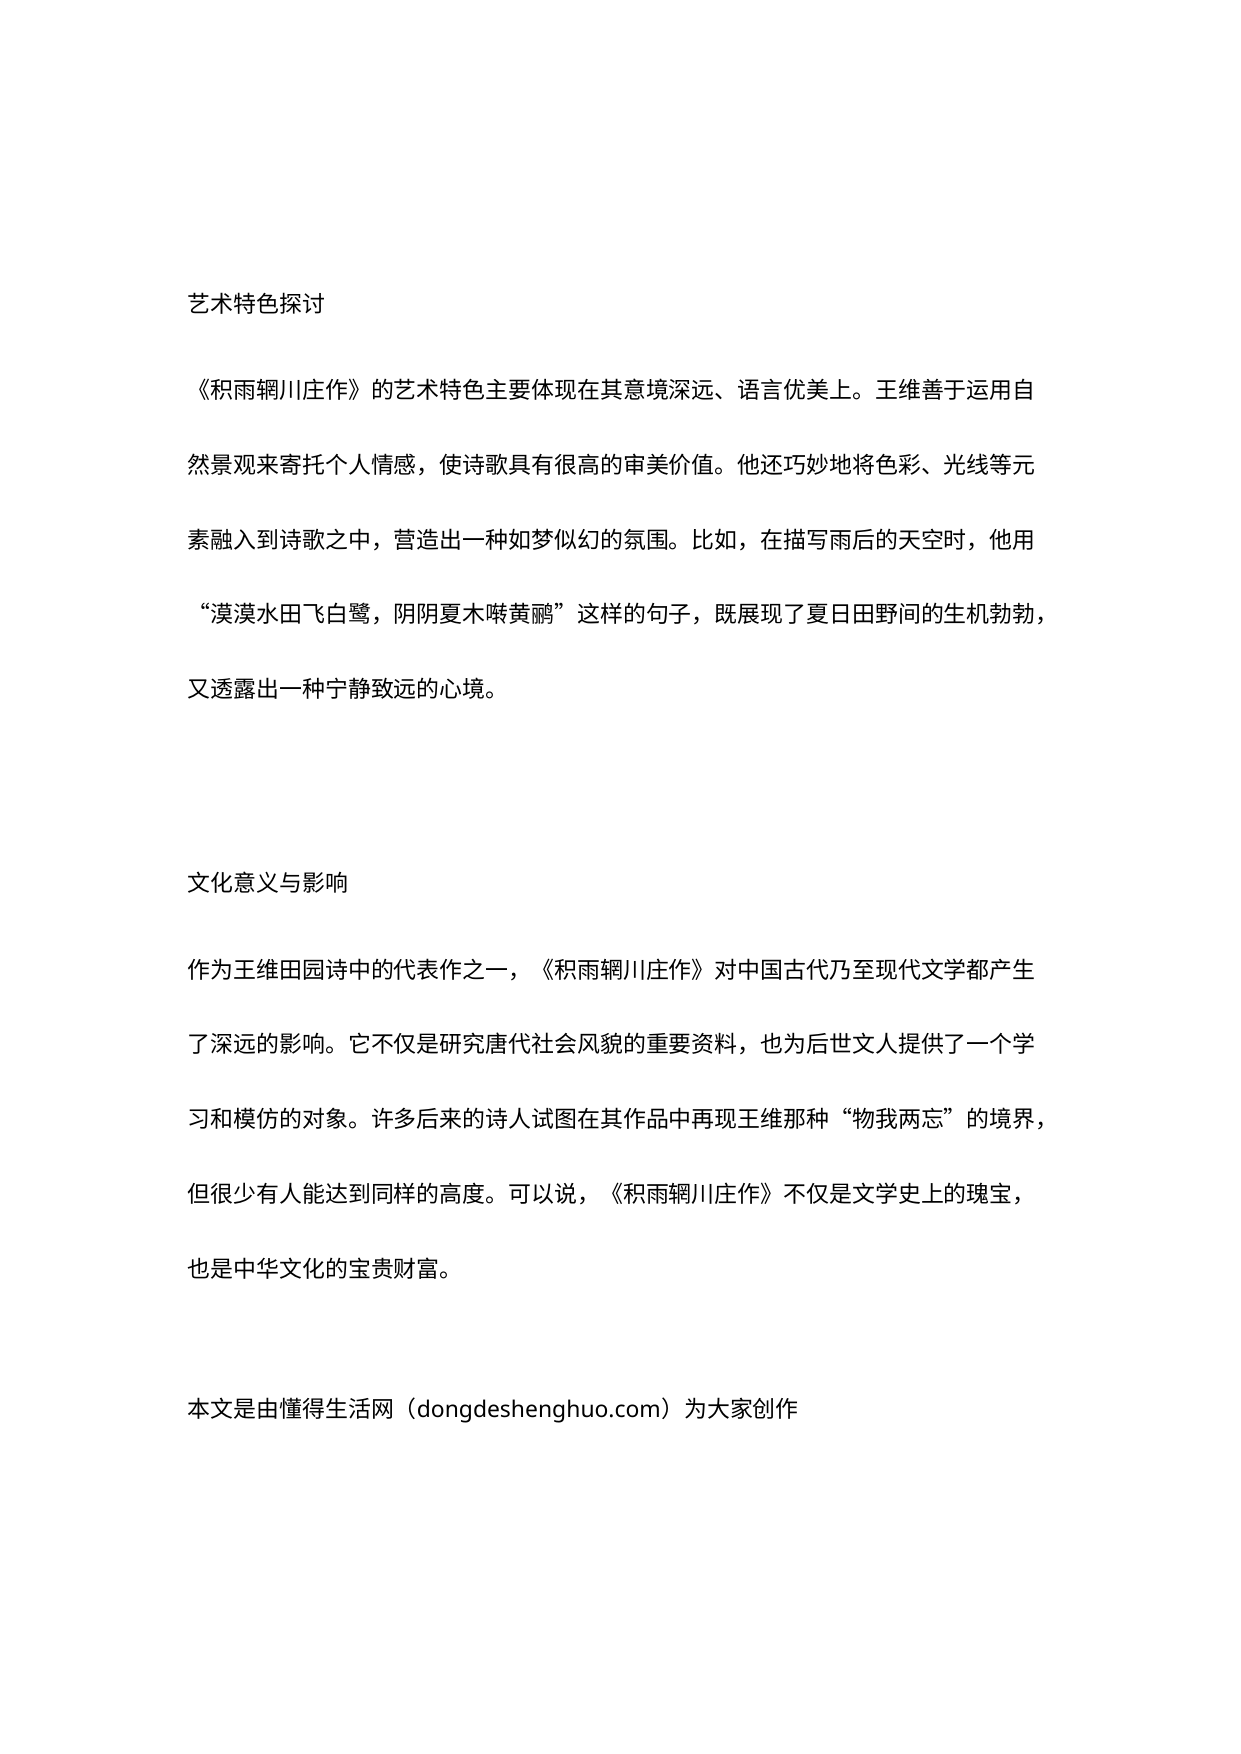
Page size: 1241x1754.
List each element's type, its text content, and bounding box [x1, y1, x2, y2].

text 《积雨辋川庄作》的艺术特色主要体现在其意境深远、语言优美上。王维善于运用自然景观来寄托个人情感，使诗歌具有很高的审美价值。他还巧妙地将色彩、光线等元素融入到诗歌之中，营造出一种如梦似幻的氛围。比如，在描写雨后的天空时，他用“漠漠水田飞白鹭，阴阴夏木啭黄鹂”这样的句子，既展现了夏日田野间的生机勃勃，又透露出一种宁静致远的心境。 [187, 356, 1053, 720]
text 文化意义与影响 [187, 849, 1053, 914]
text 艺术特色探讨 [187, 270, 1053, 335]
text 作为王维田园诗中的代表作之一，《积雨辋川庄作》对中国古代乃至现代文学都产生了深远的影响。它不仅是研究唐代社会风貌的重要资料，也为后世文人提供了一个学习和模仿的对象。许多后来的诗人试图在其作品中再现王维那种“物我两忘”的境界，但很少有人能达到同样的高度。可以说，《积雨辋川庄作》不仅是文学史上的瑰宝，也是中华文化的宝贵财富。 [187, 936, 1053, 1299]
text 本文是由懂得生活网（dongdeshenghuo.com）为大家创作 [187, 1375, 1053, 1440]
